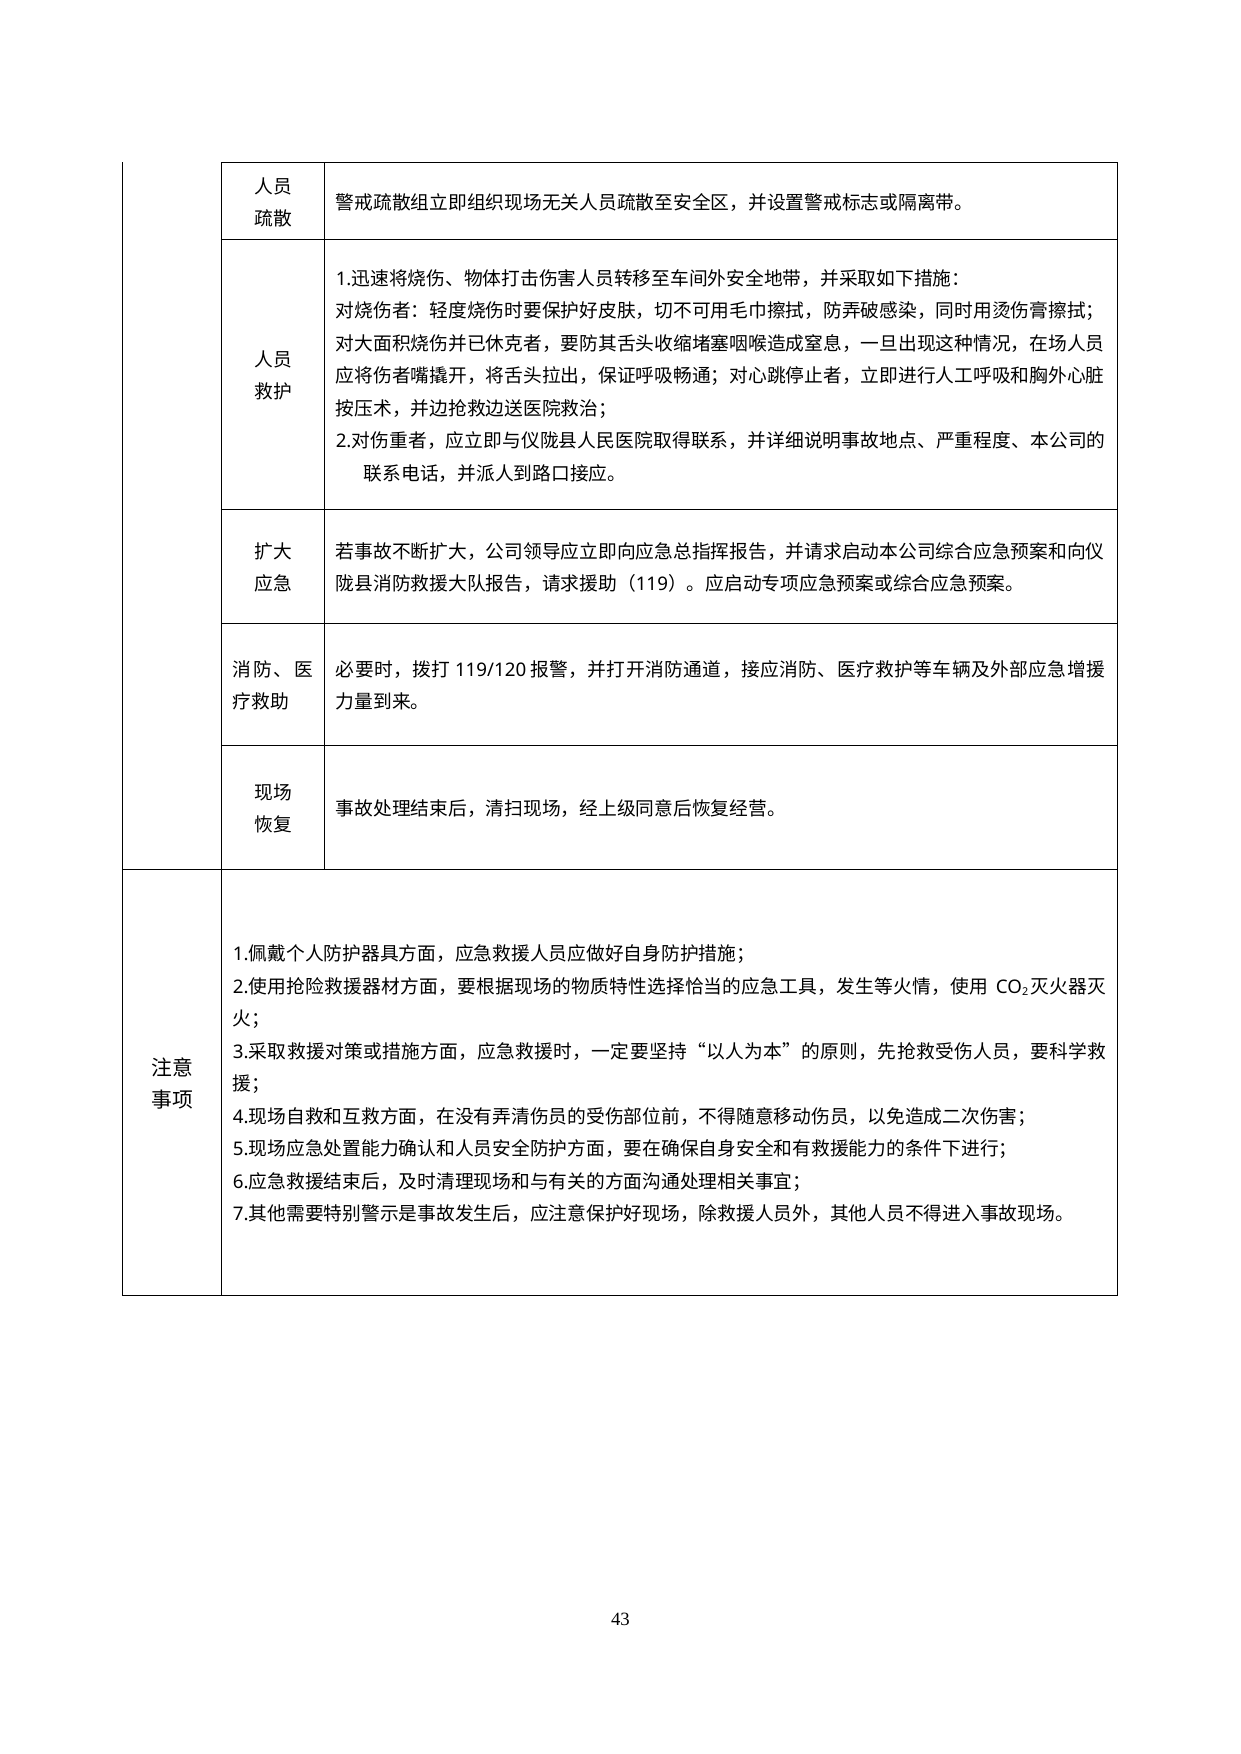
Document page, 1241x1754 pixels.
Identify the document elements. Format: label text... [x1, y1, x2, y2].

table_header 警戒疏散组立即组织现场无关人员疏散至安全区，并设置警戒标志或隔离带。 [325, 163, 1117, 239]
table_cell 1.迅速将烧伤、物体打击伤害人员转移至车间外安全地带，并采取如下措施： 对烧伤者：轻度烧伤时要保护好皮肤，切不可用毛巾擦拭，防弄破感染，同时用烫伤膏擦拭；对大面积烧伤并已休克者，要防其舌头收缩堵塞咽喉造成窒息，一旦出现这种情况，在场人员应将伤者嘴撬开，将舌头拉出，保证呼吸畅通；对心跳停止者，立即进行人工呼吸和胸外心脏按压术，并边抢救边送医院救治； 2.对伤重者，应立即与仪陇县人民医院取得联系，并详细说明事故地点、严重程度、本公司的联系电话，并派人到路口接应。 [325, 240, 1117, 509]
table_cell 现场 恢复 [222, 746, 324, 869]
table_header 人员 疏散 [222, 163, 324, 239]
table_cell 1.佩戴个人防护器具方面，应急救援人员应做好自身防护措施； 2.使用抢险救援器材方面，要根据现场的物质特性选择恰当的应急工具，发生等火情，使用CO2灭火器灭火； 3.采取救援对策或措施方面，应急救援时，一定要坚持“以人为本”的原则，先抢救受伤人员，要科学救援； 4.现场自救和互救方面，在没有弄清伤员的受伤部位前，不得随意移动伤员，以免造成二次伤害； 5.现场应急处置能力确认和人员安全防护方面，要在确保自身安全和有救援能力的条件下进行； 6.应急救援结束后，及时清理现场和与有关的方面沟通处理相关事宜； 7.其他需要特别警示是事故发生后，应注意保护好现场，除救援人员外，其他人员不得进入事故现场。 [222, 870, 1117, 1295]
table_cell 事故处理结束后，清扫现场，经上级同意后恢复经营。 [325, 746, 1117, 869]
table_cell 扩大 应急 [222, 510, 324, 623]
table_cell 若事故不断扩大，公司领导应立即向应急总指挥报告，并请求启动本公司综合应急预案和向仪陇县消防救援大队报告，请求援助（119）。应启动专项应急预案或综合应急预案。 [325, 510, 1117, 623]
table_header [123, 162, 221, 869]
table_cell 消防、医疗救助 [222, 624, 324, 745]
table_cell 必要时，拨打119/120报警，并打开消防通道，接应消防、医疗救护等车辆及外部应急增援力量到来。 [325, 624, 1117, 745]
table_cell 人员 救护 [222, 240, 324, 509]
table_cell 注意 事项 [123, 870, 221, 1295]
